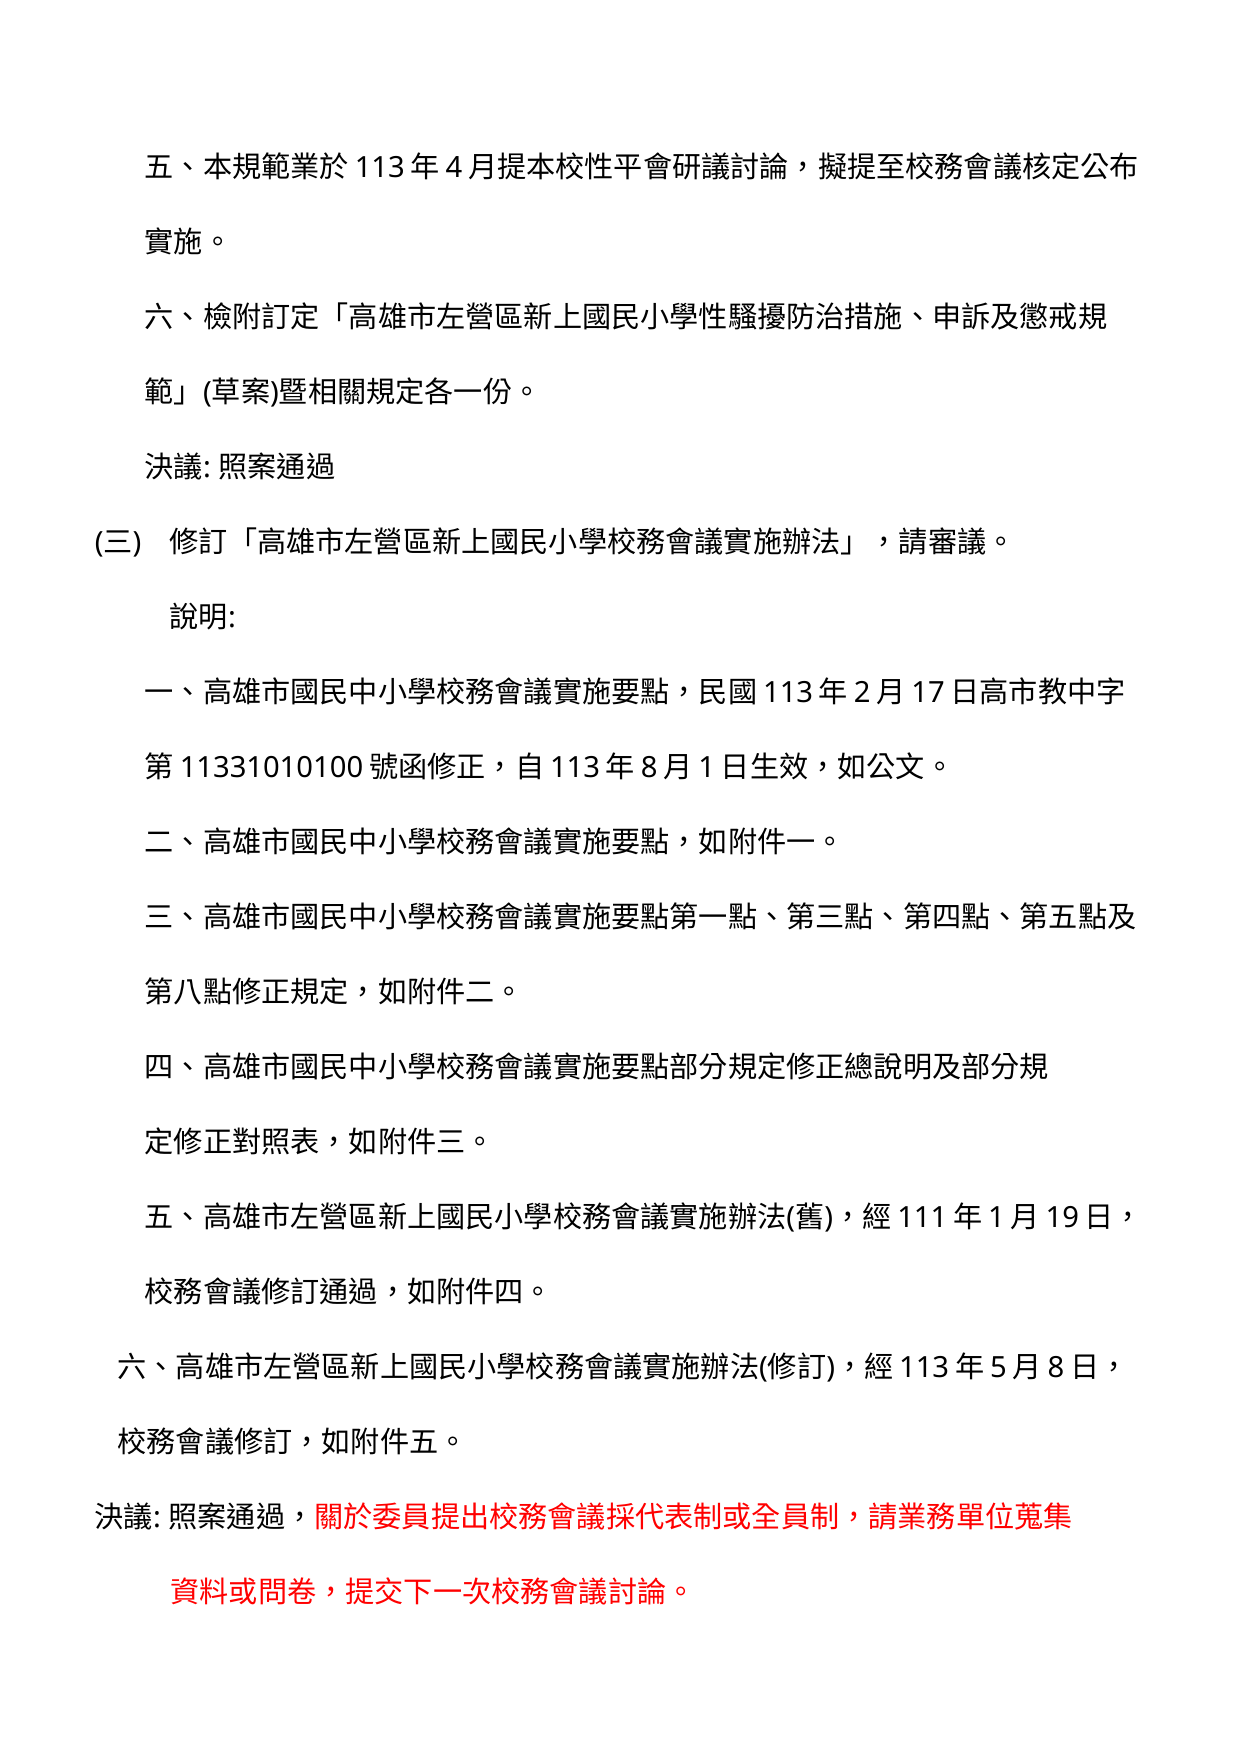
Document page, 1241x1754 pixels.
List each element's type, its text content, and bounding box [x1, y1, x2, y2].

list 說明: [169, 577, 1146, 652]
list 五、高雄市左營區新上國民小學校務會議實施辦法(舊)，經111年1月19日，校務會議修訂通過，如附件四。 [144, 1177, 1146, 1327]
list 一、高雄市國民中小學校務會議實施要點，民國113年2月17日高市教中字第11331010100號函修正，自113年8月1日生效，如公文。 [144, 652, 1146, 802]
text 校務會議修訂，如附件五。 [94, 1402, 1146, 1477]
list 定修正對照表，如附件三。 [144, 1102, 1146, 1177]
text 決議: 照案通過，關於委員提出校務會議採代表制或全員制，請業務單位蒐集 [94, 1477, 1146, 1552]
list 決議: 照案通過 [144, 427, 1146, 502]
list 修訂「高雄市左營區新上國民小學校務會議實施辦法」，請審議。 [94, 502, 1146, 577]
list 四、高雄市國民中小學校務會議實施要點部分規定修正總說明及部分規 [144, 1027, 1146, 1102]
list 五、本規範業於113年4月提本校性平會研議討論，擬提至校務會議核定公布實施。 [144, 127, 1146, 277]
list 二、高雄市國民中小學校務會議實施要點，如附件一。 [144, 802, 1146, 877]
list 六、檢附訂定「高雄市左營區新上國民小學性騷擾防治措施、申訴及懲戒規範」(草案)暨相關規定各一份。 [144, 277, 1146, 427]
text 六、高雄市左營區新上國民小學校務會議實施辦法(修訂)，經113年5月8日， [94, 1327, 1146, 1402]
text 資料或問卷，提交下一次校務會議討論。 [94, 1552, 1146, 1627]
list 三、高雄市國民中小學校務會議實施要點第一點、第三點、第四點、第五點及第八點修正規定，如附件二。 [144, 877, 1146, 1027]
